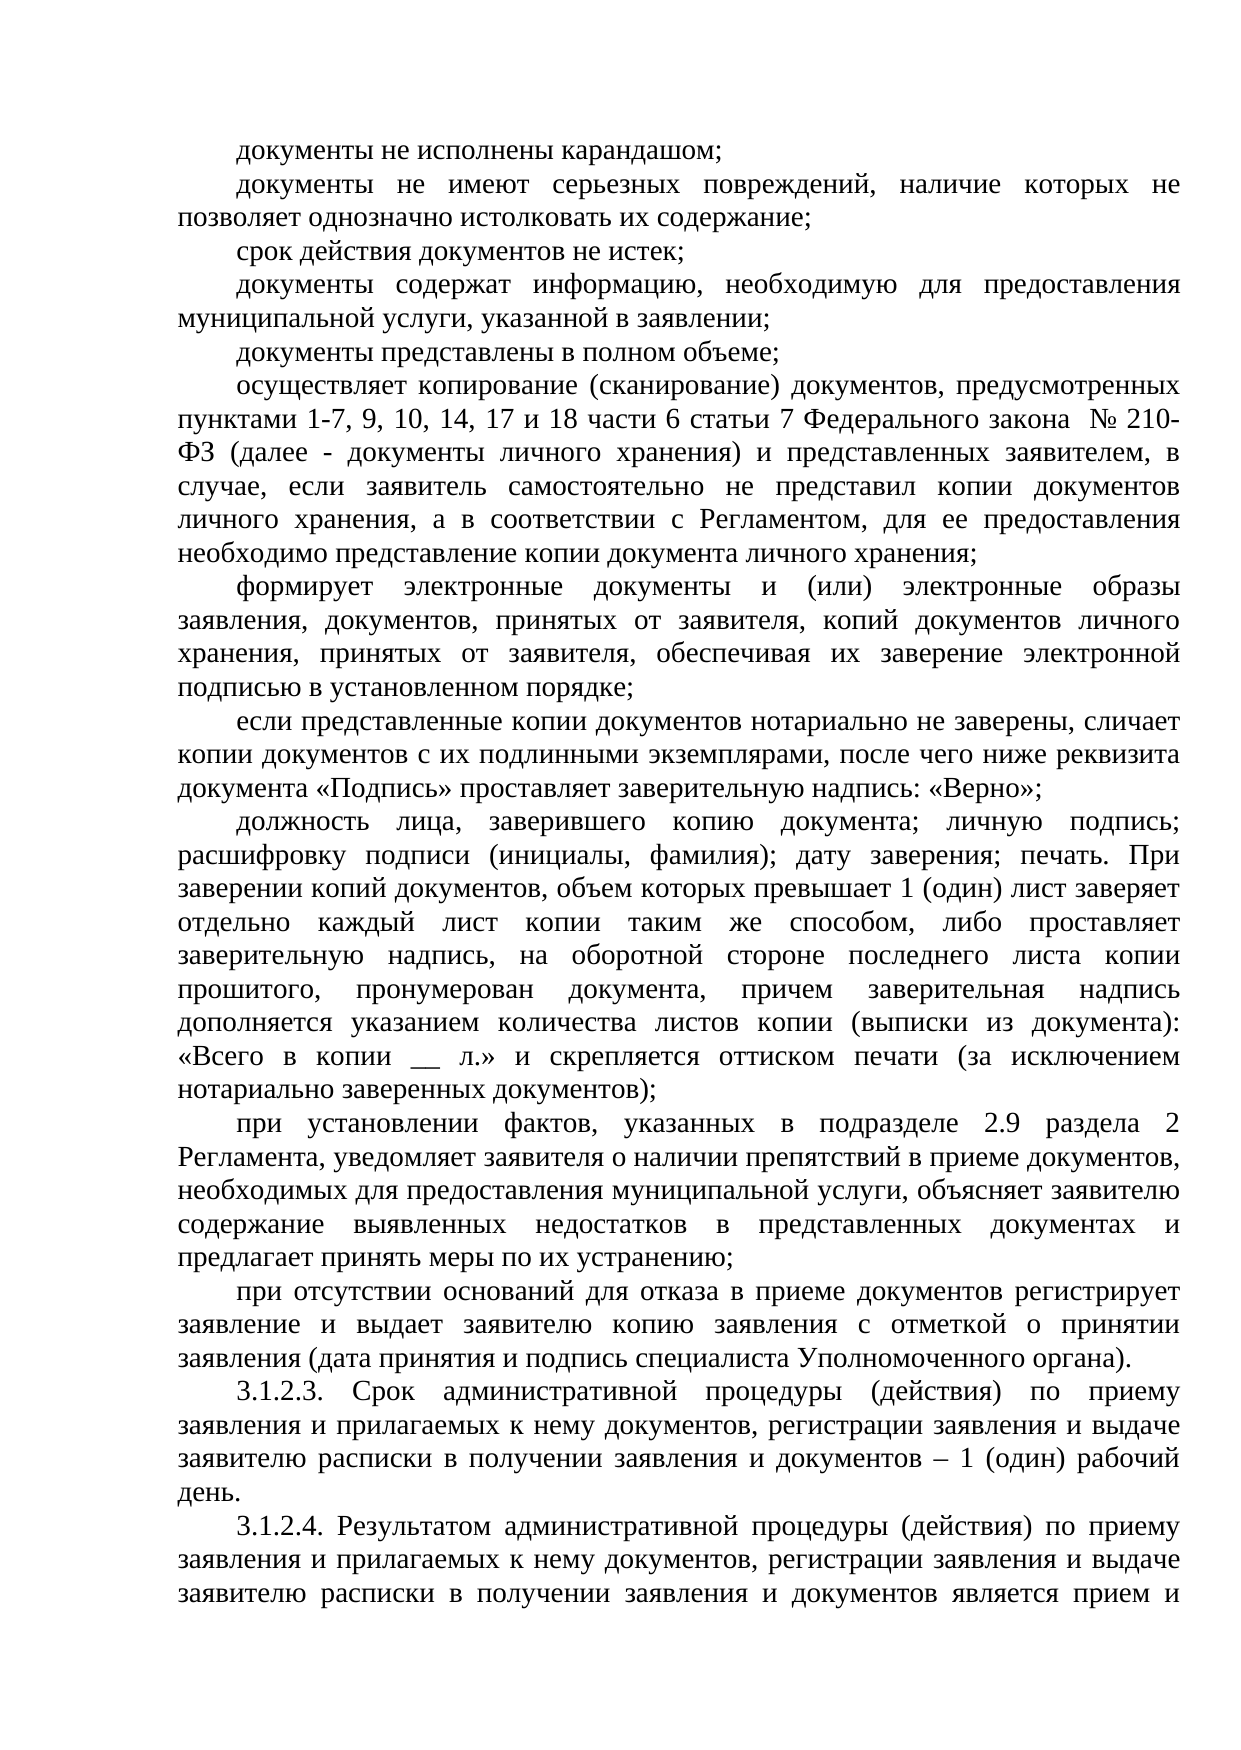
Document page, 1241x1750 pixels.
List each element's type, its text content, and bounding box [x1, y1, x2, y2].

text при отсутствии оснований для отказа в приеме документов регистрирует заявление и выдает заявителю копию заявления с отметкой о принятии заявления (дата принятия и подпись специалиста Уполномоченного органа). [177, 1273, 1181, 1373]
text формирует электронные документы и (или) электронные образы заявления, документов, принятых от заявителя, копий документов личного хранения, принятых от заявителя, обеспечивая их заверение электронной подписью в установленном порядке; [177, 568, 1181, 703]
text осуществляет копирование (сканирование) документов, предусмотренных пунктами 1-7, 9, 10, 14, 17 и 18 части 6 статьи 7 Федерального закона № 210-ФЗ (далее - документы личного хранения) и представленных заявителем, в случае, если заявитель самостоятельно не представил копии документов личного хранения, а в соответствии с Регламентом, для ее предоставления необходимо представление копии документа личного хранения; [177, 367, 1181, 568]
text если представленные копии документов нотариально не заверены, сличает копии документов с их подлинными экземплярами, после чего ниже реквизита документа «Подпись» проставляет заверительную надпись: «Верно»; [177, 703, 1181, 803]
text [177, 1508, 1181, 1608]
text должность лица, заверившего копию документа; личную подпись; расшифровку подписи (инициалы, фамилия); дату заверения; печать. При заверении копий документов, объем которых превышает 1 (один) лист заверяет отдельно каждый лист копии таким же способом, либо проставляет заверительную надпись, на оборотной стороне последнего листа копии прошитого, пронумерован документа, причем заверительная надпись дополняется указанием количества листов копии (выписки из документа): «Всего в копии __ л.» и скрепляется оттиском печати (за исключением нотариально заверенных документов); [177, 803, 1181, 1105]
text документы содержат информацию, необходимую для предоставления муниципальной услуги, указанной в заявлении; [177, 267, 1181, 334]
text документы не исполнены карандашом; [177, 132, 1181, 166]
text документы не имеют серьезных повреждений, наличие которых не позволяет однозначно истолковать их содержание; [177, 166, 1181, 233]
text срок действия документов не истек; [177, 233, 1181, 267]
text при установлении фактов, указанных в подразделе 2.9 раздела 2 Регламента, уведомляет заявителя о наличии препятствий в приеме документов, необходимых для предоставления муниципальной услуги, объясняет заявителю содержание выявленных недостатков в представленных документах и предлагает принять меры по их устранению; [177, 1105, 1181, 1273]
text документы представлены в полном объеме; [177, 334, 1181, 367]
text 3.1.2.3. Срок административной процедуры (действия) по приему заявления и прилагаемых к нему документов, регистрации заявления и выдаче заявителю расписки в получении заявления и документов – 1 (один) рабочий день. [177, 1373, 1181, 1508]
